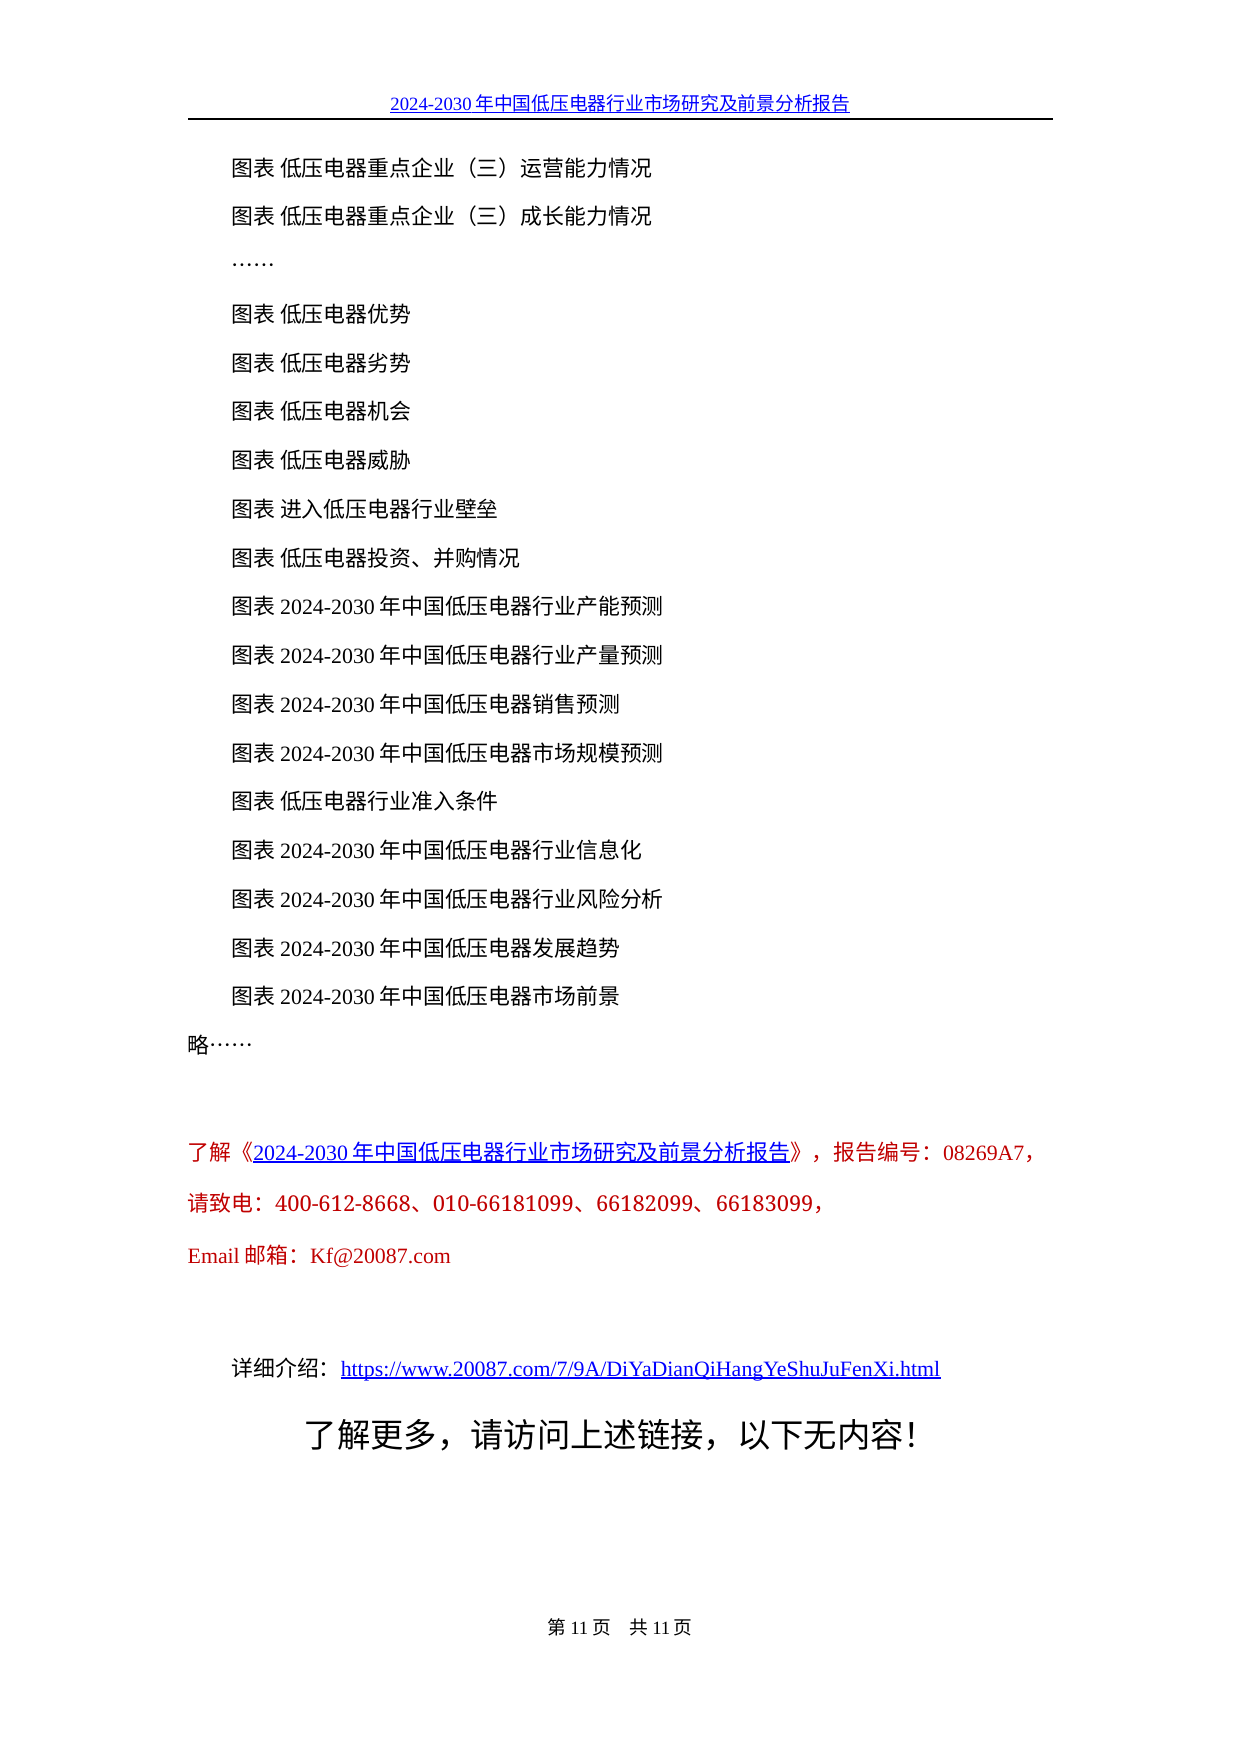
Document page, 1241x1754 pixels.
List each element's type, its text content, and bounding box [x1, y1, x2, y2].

title 了解更多，请访问上述链接，以下无内容！ [187, 1400, 1053, 1465]
text 了解《2024-2030年中国低压电器行业市场研究及前景分析报告》，报告编号：08269A7， [187, 1134, 1053, 1167]
text 请致电：400-612-8668、010-66181099、66182099、66183099， [187, 1186, 1053, 1218]
text 详细介绍：https://www.20087.com/7/9A/DiYaDianQiHangYeShuJuFenXi.html [187, 1350, 1053, 1383]
text Email邮箱：Kf@20087.com [187, 1237, 1053, 1270]
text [187, 150, 1053, 1060]
